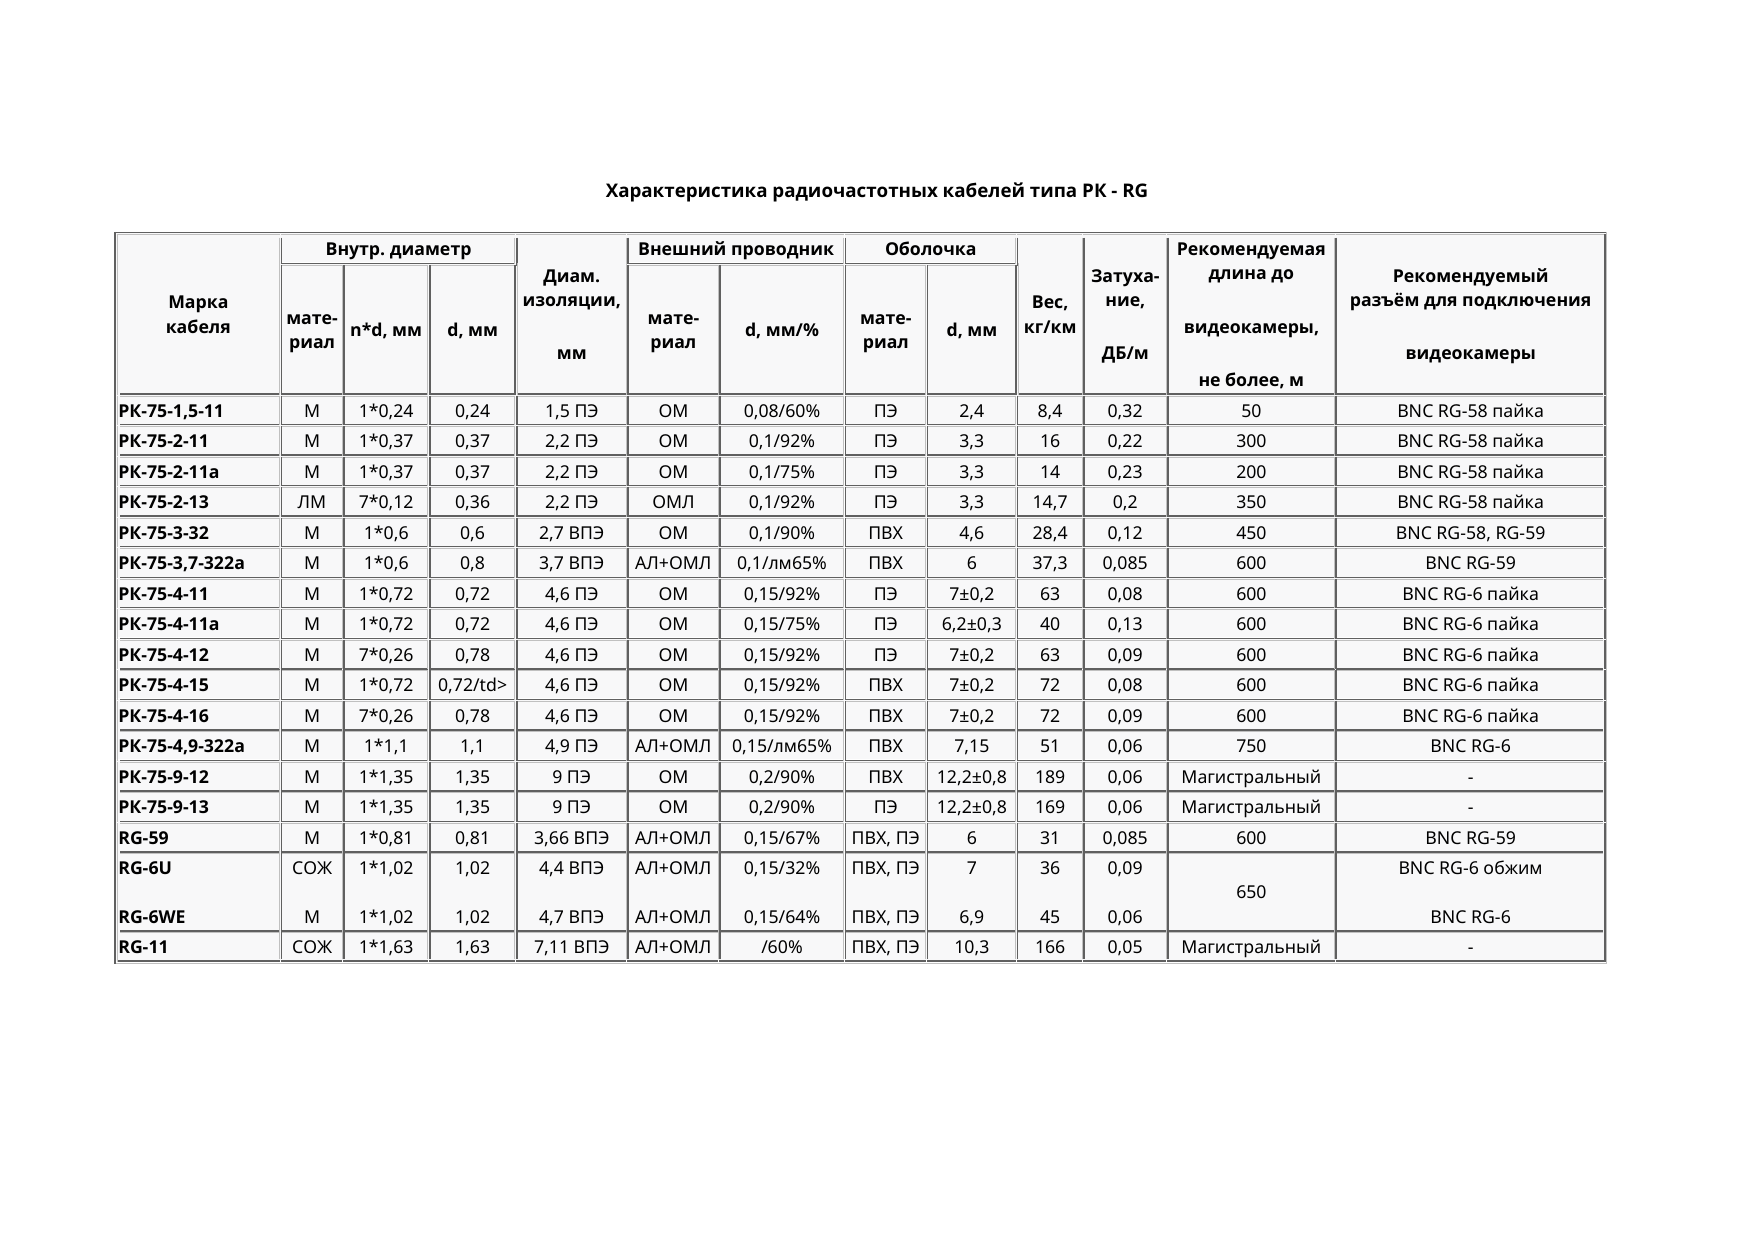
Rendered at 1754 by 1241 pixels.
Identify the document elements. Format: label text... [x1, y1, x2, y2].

table_cell РК-75-2-11а [118, 454, 279, 485]
table_cell BNC RG-6 пайка [1335, 607, 1606, 637]
table_cell 12,2±0,8 [928, 793, 1015, 821]
table_cell RG-6U RG-6WE [118, 851, 279, 930]
table_cell ПВХ, ПЭ [846, 824, 925, 851]
table_cell РК-75-3-32 [118, 515, 279, 546]
table_cell М [282, 549, 342, 576]
table_cell 0,09 [1085, 702, 1166, 729]
table_cell BNC RG-58 пайка [1337, 454, 1605, 485]
table_cell 0,085 [1085, 824, 1166, 851]
table_cell 12,2±0,8 [928, 763, 1015, 790]
table_cell Магистральный [1169, 793, 1334, 821]
table_cell 0,13 [1085, 610, 1166, 637]
table_cell 14 [1018, 458, 1082, 485]
table_cell ОМ [629, 702, 718, 729]
table_cell 6,2±0,3 [928, 610, 1015, 637]
table_cell 200 [1169, 458, 1334, 485]
table_cell - [1337, 790, 1604, 821]
table_cell 3,3 [928, 427, 1015, 454]
table_cell d, мм/% [721, 266, 843, 393]
table_cell 28,4 [1018, 519, 1082, 546]
table_cell 3,7 ВПЭ [518, 549, 626, 576]
table_cell РК-75-2-13 [116, 485, 281, 515]
table_cell 7*0,26 [345, 641, 427, 668]
table_cell РК-75-4-16 [118, 699, 279, 729]
table_cell 4,6 ПЭ [518, 641, 626, 668]
table_cell 10,3 [927, 933, 1017, 960]
table_cell ПВХ [846, 549, 925, 576]
table_cell АЛ+ОМЛ [629, 549, 718, 576]
table_cell АЛ+ОМЛ [627, 933, 719, 960]
table_cell 0,22 [1085, 427, 1166, 454]
table_cell 63 [1018, 641, 1082, 668]
table_cell 0,06 [1085, 763, 1166, 790]
table_cell 1*1,35 [345, 793, 427, 821]
table_cell 0,06 [1085, 732, 1166, 759]
table_cell 0,23 [1085, 458, 1166, 485]
table_cell BNC RG-6 пайка [1337, 668, 1606, 698]
table_cell 4,6 [928, 519, 1015, 546]
table_cell - [1335, 930, 1604, 960]
table_cell 0,2/90% [721, 763, 843, 790]
table_cell 650 [1169, 854, 1334, 930]
table_cell 2,2 ПЭ [518, 488, 626, 515]
table_cell СОЖ [281, 933, 343, 960]
table_cell 1,1 [431, 732, 514, 759]
table_header Внутр. диаметр [281, 233, 516, 262]
table_cell 0,1/90% [721, 519, 843, 546]
table_cell РК-75-4,9-322а [118, 729, 279, 759]
table_cell Магистральный [1169, 763, 1334, 790]
table_cell ОМЛ [629, 488, 718, 515]
table_cell М [282, 702, 342, 729]
table_cell мате- риал [282, 266, 342, 393]
table_cell мате- риал [629, 266, 718, 393]
table_cell 0,085 [1085, 549, 1166, 576]
table_cell 7*0,26 [345, 702, 427, 729]
table_cell 7±0,2 [928, 641, 1015, 668]
table_header Оболочка [845, 235, 1017, 262]
table_cell 350 [1169, 488, 1334, 515]
table_cell 0,2/90% [721, 793, 843, 821]
table_cell 3,66 ВПЭ [518, 824, 626, 851]
table_cell 0,78 [431, 641, 514, 668]
table_cell М [282, 427, 342, 454]
table_cell 169 [1018, 793, 1082, 821]
table_cell 166 [1017, 933, 1083, 960]
table_cell М [282, 732, 342, 759]
table_cell 14,7 [1018, 488, 1082, 515]
table_cell М [282, 519, 342, 546]
table_cell ОМ [629, 427, 718, 454]
table_cell 4,9 ПЭ [518, 732, 626, 759]
table_cell ОМ [629, 763, 718, 790]
table_cell BNC RG-59 [1335, 546, 1606, 576]
table_cell 31 [1018, 824, 1082, 851]
table_cell 0,72 [431, 580, 514, 607]
table_cell 37,3 [1018, 549, 1082, 576]
table_cell ПЭ [846, 427, 925, 454]
table_cell ОМ [629, 458, 718, 485]
table_cell 3,3 [928, 488, 1015, 515]
table_cell 1*0,72 [345, 580, 427, 607]
table_cell 1,02 1,02 [431, 854, 514, 930]
table_cell 2,4 [928, 397, 1015, 424]
table_cell 0,15/92% [721, 702, 843, 729]
table_cell РК-75-4-12 [118, 638, 279, 668]
table_cell 0,08 [1085, 671, 1166, 698]
table_cell ОМ [629, 519, 718, 546]
table_cell 6 [928, 824, 1015, 851]
table_cell 4,6 ПЭ [518, 671, 626, 698]
table_cell РК-75-2-11 [116, 424, 281, 454]
table_cell 1,63 [429, 930, 516, 960]
table_header Диам. изоляции, мм [516, 233, 627, 393]
table_cell 7±0,2 [928, 702, 1015, 729]
table_cell М [282, 793, 342, 821]
table_cell ПВХ, ПЭ ПВХ, ПЭ [846, 854, 925, 930]
table_cell 1*1,63 [343, 930, 429, 960]
table_cell 0,32 [1085, 397, 1166, 424]
table_cell 600 [1169, 702, 1334, 729]
table_cell 50 [1169, 397, 1334, 424]
table_cell М [282, 610, 342, 637]
table_cell ПВХ [846, 519, 925, 546]
table_cell ОМ [629, 793, 718, 821]
table_cell 1*0,37 [345, 427, 427, 454]
table_cell РК-75-9-13 [118, 790, 279, 821]
table_cell ПЭ [846, 641, 925, 668]
table_cell М [282, 458, 342, 485]
table_cell BNC RG-6 пайка [1337, 576, 1605, 607]
table_cell 0,06 [1085, 793, 1166, 821]
table_cell 1*0,6 [345, 519, 427, 546]
table_cell 72 [1018, 702, 1082, 729]
table_cell BNC RG-58 пайка [1335, 485, 1606, 515]
table_cell 16 [1018, 427, 1082, 454]
table_cell ПЭ [846, 458, 925, 485]
table_cell мате- риал [846, 266, 925, 393]
table_cell 7,11 ВПЭ [516, 933, 627, 960]
table_cell ПЭ [846, 488, 925, 515]
table_cell 0,15/лм65% [721, 732, 843, 759]
table_cell РК-75-4-11 [118, 576, 279, 607]
table_cell ОМ [629, 397, 718, 424]
table_cell BNC RG-58 пайка [1335, 424, 1606, 454]
table_cell 600 [1169, 641, 1334, 668]
table_cell РК-75-9-12 [118, 760, 279, 790]
table_cell RG-59 [116, 821, 281, 851]
table_cell RG-11 [118, 930, 281, 960]
table_cell 0,2 [1085, 488, 1166, 515]
table_cell 0,1/92% [721, 488, 843, 515]
table_cell 2,7 ВПЭ [518, 519, 626, 546]
table_cell М [282, 671, 342, 698]
table_cell 0,37 [431, 427, 514, 454]
table_cell 0,08 [1085, 580, 1166, 607]
table_cell 0,15/92% [721, 580, 843, 607]
table_cell Магистральный [1167, 933, 1335, 960]
table_cell 0,6 [431, 519, 514, 546]
table_cell 600 [1169, 549, 1334, 576]
table_cell ЛМ [282, 488, 342, 515]
table_header Вес, кг/км [1017, 233, 1083, 393]
table_cell 1*0,24 [345, 397, 427, 424]
table_cell ПВХ [846, 702, 925, 729]
table_cell 1,35 [431, 763, 514, 790]
table_cell BNC RG-6 пайка [1337, 638, 1605, 668]
table_cell М [282, 580, 342, 607]
table_cell 4,6 ПЭ [518, 580, 626, 607]
table_cell 9 ПЭ [518, 793, 626, 821]
text Характеристика радиочастотных кабелей типа РК - RG [118, 177, 1636, 203]
table_cell 0,81 [431, 824, 514, 851]
table_cell 0,05 [1083, 933, 1167, 960]
table_cell 4,6 ПЭ [518, 702, 626, 729]
table_cell ПЭ [846, 397, 925, 424]
table_cell 1*0,6 [345, 549, 427, 576]
table_cell BNC RG-59 [1335, 821, 1606, 851]
table_cell 0,1/лм65% [721, 549, 843, 576]
table_cell 2,2 ПЭ [518, 427, 626, 454]
table_cell РК-75-3,7-322а [116, 546, 281, 576]
table_cell 600 [1169, 824, 1334, 851]
table_cell 750 [1169, 732, 1334, 759]
table_cell 0,15/67% [721, 824, 843, 851]
table_cell 0,1/92% [721, 427, 843, 454]
table_cell 0,78 [431, 702, 514, 729]
table_cell 7,15 [928, 732, 1015, 759]
table_cell М [282, 397, 342, 424]
table_cell М [282, 824, 342, 851]
table_cell 0,24 [431, 397, 514, 424]
table_cell /60% [719, 933, 844, 960]
table_cell d, мм [431, 266, 514, 393]
table_cell 7±0,2 [928, 671, 1015, 698]
table_cell 0,72/td> [431, 671, 514, 698]
table_cell 4,4 ВПЭ 4,7 ВПЭ [518, 854, 626, 930]
table_cell 0,15/32% 0,15/64% [721, 854, 843, 930]
table_cell ОМ [629, 641, 718, 668]
table_cell 0,1/75% [721, 458, 843, 485]
table_cell М [282, 763, 342, 790]
table_cell 0,09 [1085, 641, 1166, 668]
table_cell ОМ [629, 671, 718, 698]
table_cell 1*0,37 [345, 458, 427, 485]
table_cell ПЭ [846, 580, 925, 607]
table_cell 600 [1169, 610, 1334, 637]
table_cell 0,08/60% [721, 397, 843, 424]
table_cell 2,2 ПЭ [518, 458, 626, 485]
table_cell 4,6 ПЭ [518, 610, 626, 637]
table_cell - [1337, 760, 1605, 790]
table_cell РК-75-1,5-11 [118, 393, 279, 424]
table_cell ПЭ [846, 610, 925, 637]
table_cell 8,4 [1018, 397, 1082, 424]
table_cell BNC RG-6 обжим BNC RG-6 [1337, 851, 1604, 930]
table_header Марка кабеля [118, 235, 281, 393]
table_cell 6 [928, 549, 1015, 576]
table_cell 0,15/92% [721, 671, 843, 698]
table_cell 1*1,02 1*1,02 [345, 854, 427, 930]
table_cell 3,3 [928, 458, 1015, 485]
table_cell АЛ+ОМЛ [629, 824, 718, 851]
table_cell 1*0,72 [345, 671, 427, 698]
table_cell М [282, 641, 342, 668]
table_cell d, мм [928, 266, 1015, 393]
table_cell 450 [1169, 519, 1334, 546]
table_cell ПВХ [846, 671, 925, 698]
table_cell n*d, мм [345, 266, 427, 393]
table_cell 0,09 0,06 [1085, 854, 1166, 930]
table_cell BNC RG-58 пайка [1337, 393, 1605, 424]
table_cell 0,36 [431, 488, 514, 515]
table_cell АЛ+ОМЛ [629, 732, 718, 759]
table_cell ОМ [629, 580, 718, 607]
table_cell 72 [1018, 671, 1082, 698]
table_cell ОМ [629, 610, 718, 637]
table_cell BNC RG-6 пайка [1337, 699, 1605, 729]
table_header Рекомендуемый разъём для подключения видеокамеры [1335, 235, 1604, 393]
table_cell 1*0,81 [345, 824, 427, 851]
table_cell 600 [1169, 671, 1334, 698]
table_header Затуха- ние, ДБ/м [1083, 233, 1167, 393]
table_cell 1*0,72 [345, 610, 427, 637]
table_cell 1*1,1 [345, 732, 427, 759]
table_cell ПЭ [846, 793, 925, 821]
table_cell ПВХ [846, 732, 925, 759]
table_cell 0,72 [431, 610, 514, 637]
table_cell 40 [1018, 610, 1082, 637]
table_cell BNC RG-58, RG-59 [1337, 515, 1605, 546]
table_cell ПВХ, ПЭ [845, 933, 927, 960]
table_cell 36 45 [1018, 854, 1082, 930]
table_cell 7±0,2 [928, 580, 1015, 607]
table_cell ПВХ [846, 763, 925, 790]
table_cell 600 [1169, 580, 1334, 607]
table_header Внешний проводник [627, 235, 844, 262]
table_cell 51 [1018, 732, 1082, 759]
table_cell АЛ+ОМЛ АЛ+ОМЛ [629, 854, 718, 930]
table_cell 7 6,9 [928, 854, 1015, 930]
table_cell 1,5 ПЭ [518, 397, 626, 424]
table_cell BNC RG-6 [1337, 729, 1604, 759]
table_cell 0,8 [431, 549, 514, 576]
table_cell 300 [1169, 427, 1334, 454]
table_cell 0,12 [1085, 519, 1166, 546]
table_cell 1,35 [431, 793, 514, 821]
table_cell 63 [1018, 580, 1082, 607]
table_cell 0,37 [431, 458, 514, 485]
table_cell 189 [1018, 763, 1082, 790]
table_cell 7*0,12 [345, 488, 427, 515]
table_cell 9 ПЭ [518, 763, 626, 790]
table_cell 0,15/92% [721, 641, 843, 668]
table_cell РК-75-4-11а [116, 607, 281, 637]
table_cell СОЖ М [282, 854, 342, 930]
table_cell 0,15/75% [721, 610, 843, 637]
table_cell РК-75-4-15 [116, 668, 279, 698]
table_header Рекомендуемая длина до видеокамеры, не более, м [1167, 235, 1335, 393]
table_cell 1*1,35 [345, 763, 427, 790]
